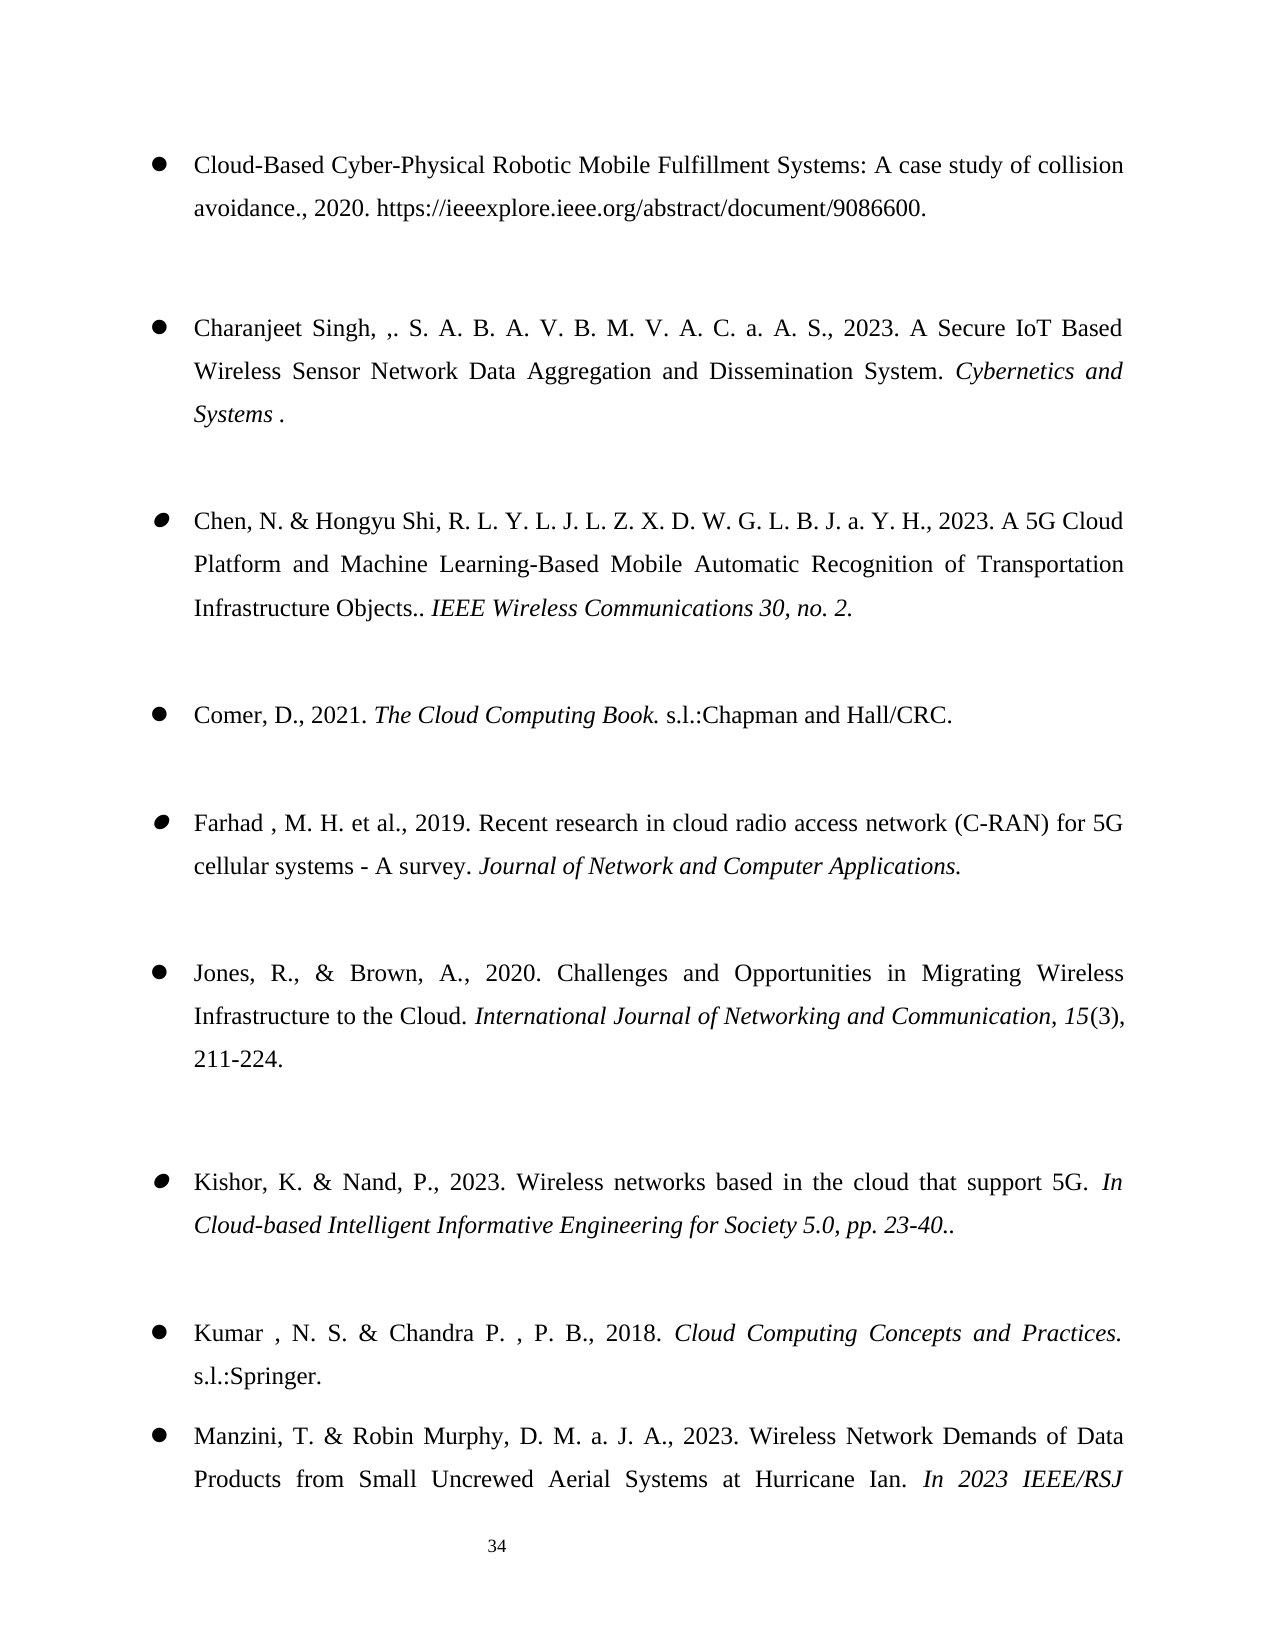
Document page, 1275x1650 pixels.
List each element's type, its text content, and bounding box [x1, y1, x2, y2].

list Kishor, K. & Nand, P., 2023. Wireless networks based in the cloud that support 5G. In Cloud-based Intelligent Informative Engineering for Society 5.0, pp. 23-40.. [150, 1167, 1125, 1239]
list Cloud-Based Cyber-Physical Robotic Mobile Fulfillment Systems: A case study of collision avoidance., 2020. https://ieeexplore.ieee.org/abstract/document/9086600. [150, 150, 1125, 222]
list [150, 1421, 1125, 1493]
list Charanjeet Singh, ,. S. A. B. A. V. B. M. V. A. C. a. A. S., 2023. A Secure IoT Based Wireless Sensor Network Data Aggregation and Dissemination System. Cybernetics and Systems . [150, 313, 1125, 428]
list Comer, D., 2021. The Cloud Computing Book. s.l.:Chapman and Hall/CRC. [150, 700, 1125, 729]
list Jones, R., & Brown, A., 2020. Challenges and Opportunities in Migrating Wireless Infrastructure to the Cloud. International Journal of Networking and Communication, 15(3), 211-224. [150, 958, 1125, 1073]
list Farhad , M. H. et al., 2019. Recent research in cloud radio access network (C-RAN) for 5G cellular systems - A survey. Journal of Network and Computer Applications. [150, 808, 1125, 879]
list Chen, N. & Hongyu Shi, R. L. Y. L. J. L. Z. X. D. W. G. L. B. J. a. Y. H., 2023. A 5G Cloud Platform and Machine Learning-Based Mobile Automatic Recognition of Transportation Infrastructure Objects.. IEEE Wireless Communications 30, no. 2. [150, 506, 1125, 621]
list Kumar , N. S. & Chandra P. , P. B., 2018. Cloud Computing Concepts and Practices. s.l.:Springer. [150, 1318, 1125, 1390]
